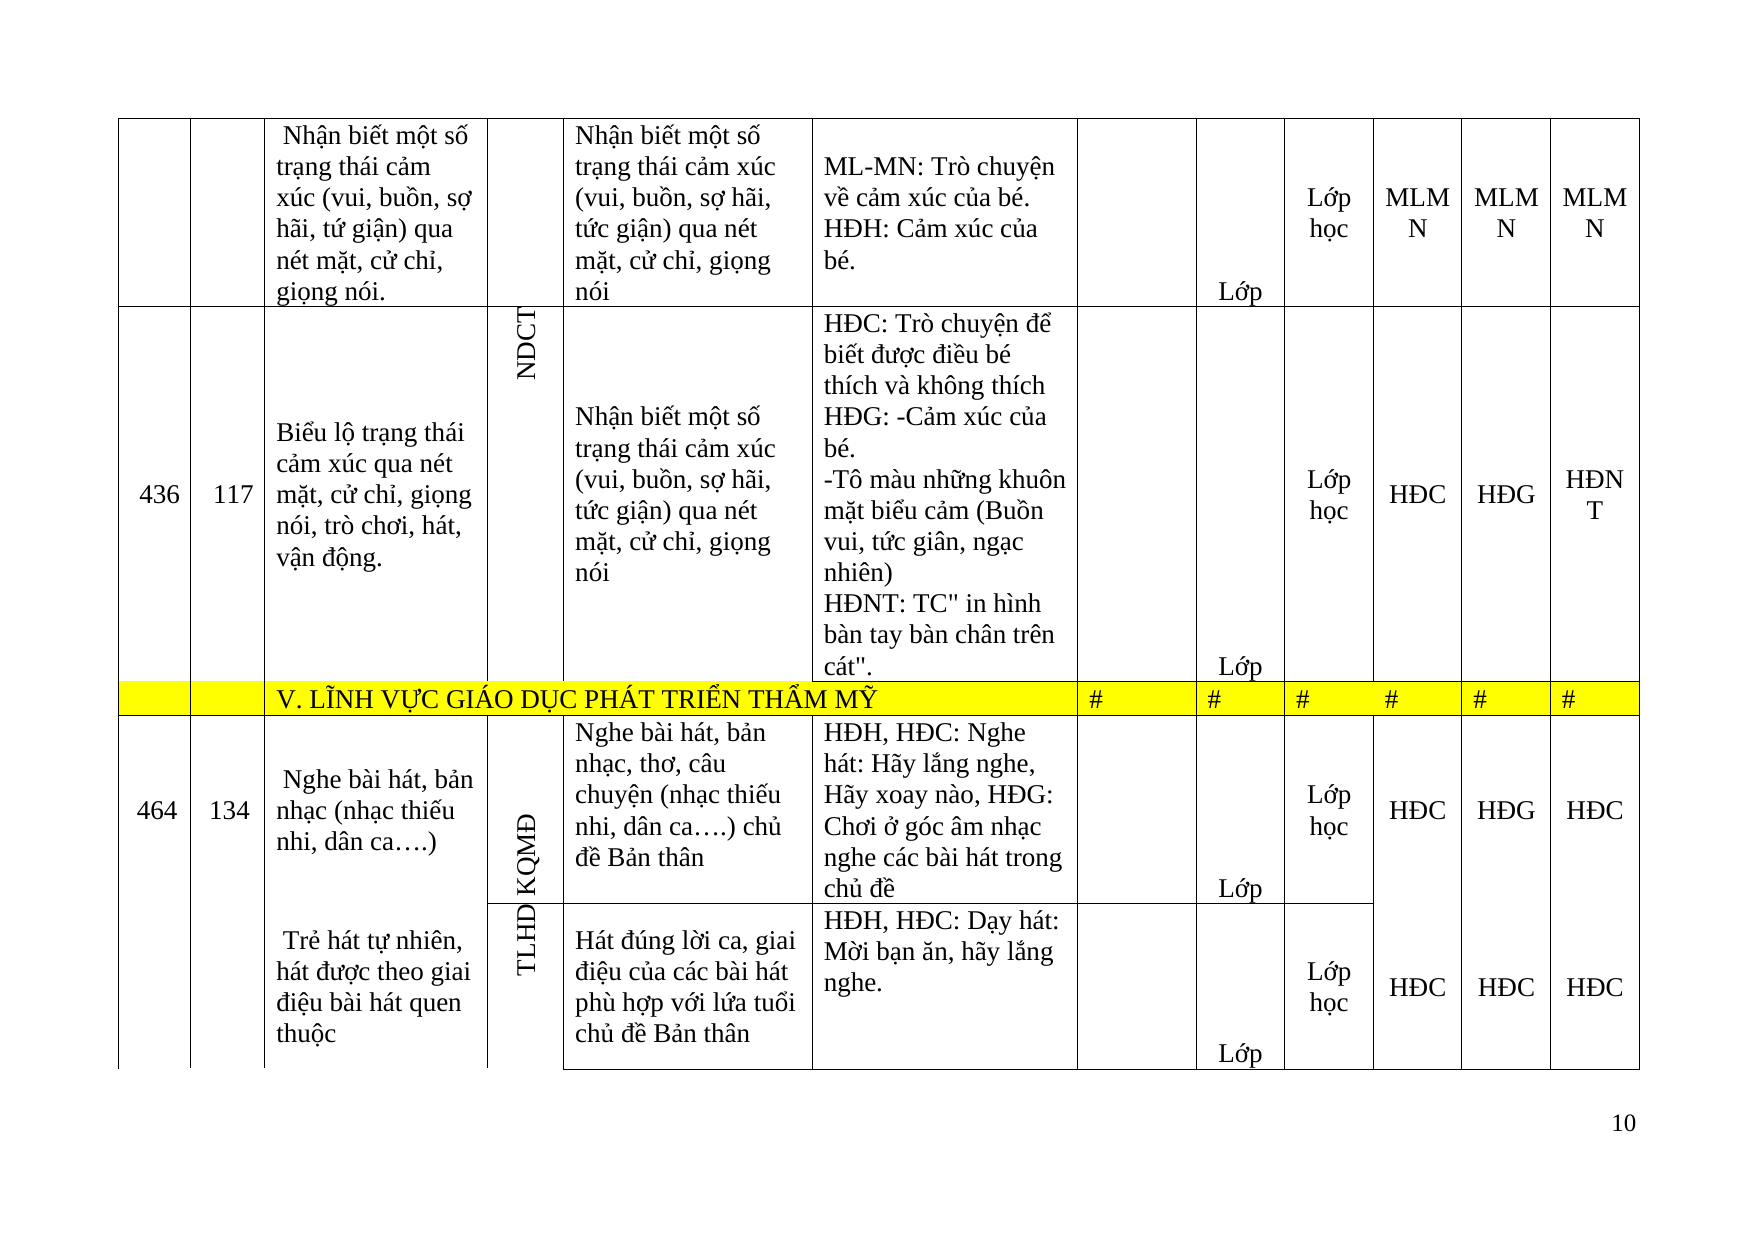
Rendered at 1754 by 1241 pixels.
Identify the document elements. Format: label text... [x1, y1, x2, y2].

table_cell HĐC [1551, 716, 1639, 903]
table_cell NDCT [488, 307, 563, 681]
table_cell 134 [191, 716, 264, 903]
table_cell HĐG [1462, 307, 1550, 681]
table_cell Nghe bài hát, bản nhạc, thơ, câu chuyện (nhạc thiếu nhi, dân ca….) chủ đề Bản thân [564, 716, 812, 903]
table_cell HĐC [1374, 716, 1461, 903]
table_cell 464 [119, 716, 190, 903]
table_cell Lớp học [1285, 307, 1373, 681]
table_cell Lớp học [1285, 119, 1373, 306]
table_cell 117 [191, 307, 264, 681]
table_cell [119, 681, 190, 715]
table_cell [119, 119, 190, 306]
table_cell 436 [119, 307, 190, 681]
table_cell Lớp học [1285, 904, 1373, 1069]
table_cell # [1373, 682, 1461, 715]
table_cell # [1078, 682, 1196, 715]
table_cell HĐH, HĐC: Nghe hát: Hãy lắng nghe, Hãy xoay nào, HĐG: Chơi ở góc âm nhạc nghe các bài hát trong chủ đề [813, 716, 1077, 903]
table_cell Lớp [1197, 119, 1284, 306]
table_cell # [1285, 682, 1373, 715]
table_cell HĐC [1374, 903, 1461, 1069]
table_cell KQMĐ [488, 716, 563, 903]
table_cell Nhận biết một số trạng thái cảm xúc (vui, buồn, sợ hãi, tức giận) qua nét mặt, cử chỉ, giọng nói [564, 119, 812, 306]
table_cell Lớp học [1285, 716, 1373, 903]
table_cell [191, 903, 265, 1069]
table_cell Nhận biết một số trạng thái cảm xúc (vui, buồn, sợ hãi, tứ giận) qua nét mặt, cử chỉ, giọng nói. [265, 119, 487, 306]
table_cell Lớp [1197, 307, 1284, 681]
table_cell Biểu lộ trạng thái cảm xúc qua nét mặt, cử chỉ, giọng nói, trò chơi, hát, vận động. [265, 307, 487, 681]
table_cell Nhận biết một số trạng thái cảm xúc (vui, buồn, sợ hãi, tức giận) qua nét mặt, cử chỉ, giọng nói [564, 307, 812, 681]
table_cell [191, 681, 264, 715]
table_cell Lớp [1197, 716, 1284, 903]
table_cell MLMN [1374, 119, 1461, 306]
table_cell TLHD [487, 904, 563, 1069]
table_cell MLMN [1551, 119, 1639, 306]
table_cell Hát đúng lời ca, giai điệu của các bài hát phù hợp với lứa tuổi chủ đề Bản thân [564, 904, 812, 1069]
table_cell # [1462, 682, 1550, 715]
table_cell HĐC [1462, 903, 1550, 1069]
table_cell Trẻ hát tự nhiên, hát được theo giai điệu bài hát quen thuộc [265, 903, 487, 1069]
table_cell HĐC [1374, 307, 1461, 681]
table_cell Nghe bài hát, bản nhạc (nhạc thiếu nhi, dân ca….) [265, 716, 487, 903]
table_cell # [1197, 682, 1284, 715]
table_cell [1078, 119, 1196, 306]
table_cell [1078, 307, 1196, 681]
table_cell [191, 119, 264, 306]
table_cell # [1551, 682, 1639, 715]
table_cell Lớp [1197, 904, 1284, 1069]
table_cell [1078, 716, 1196, 903]
table_cell HĐC: Trò chuyện để biết được điều bé thích và không thích HĐG: -Cảm xúc của bé. -Tô màu những khuôn mặt biểu cảm (Buồn vui, tức giân, ngạc nhiên) HĐNT: TC" in hình bàn tay bàn chân trên cát". [813, 307, 1077, 681]
table_cell [119, 903, 191, 1069]
table_cell HĐG [1462, 716, 1550, 903]
table_cell MLMN [1462, 119, 1550, 306]
table_cell V. LĨNH VỰC GIÁO DỤC PHÁT TRIỂN THẨM MỸ [265, 681, 1077, 715]
table_cell ML-MN: Trò chuyện về cảm xúc của bé. HĐH: Cảm xúc của bé. [813, 119, 1077, 306]
table_cell HĐC [1551, 903, 1639, 1069]
table_cell [1078, 904, 1196, 1069]
table_cell HĐH, HĐC: Dạy hát: Mời bạn ăn, hãy lắng nghe. [813, 904, 1077, 1069]
table_cell [488, 119, 563, 306]
table_cell HĐNT [1551, 307, 1639, 681]
